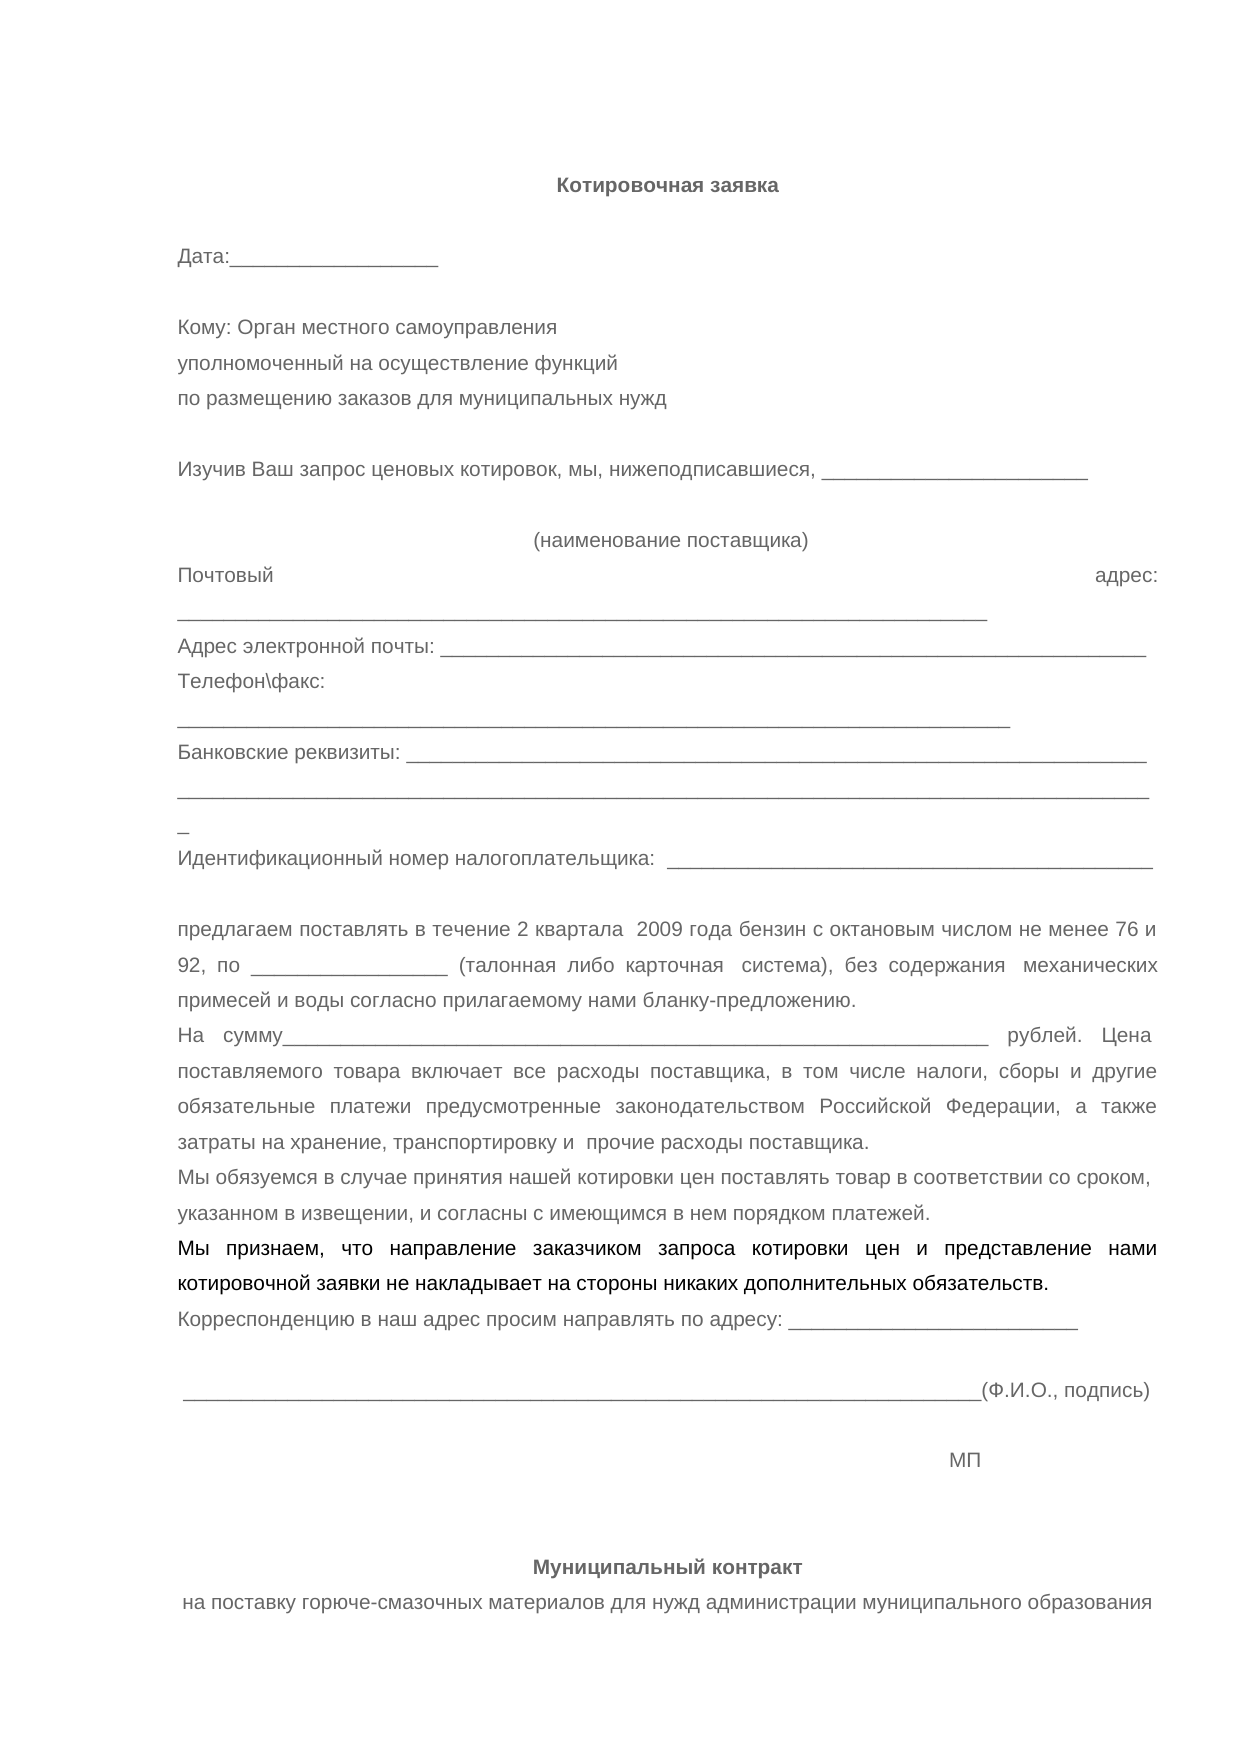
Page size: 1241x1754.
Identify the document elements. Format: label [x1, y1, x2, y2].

table_cell [177, 118, 1158, 1622]
